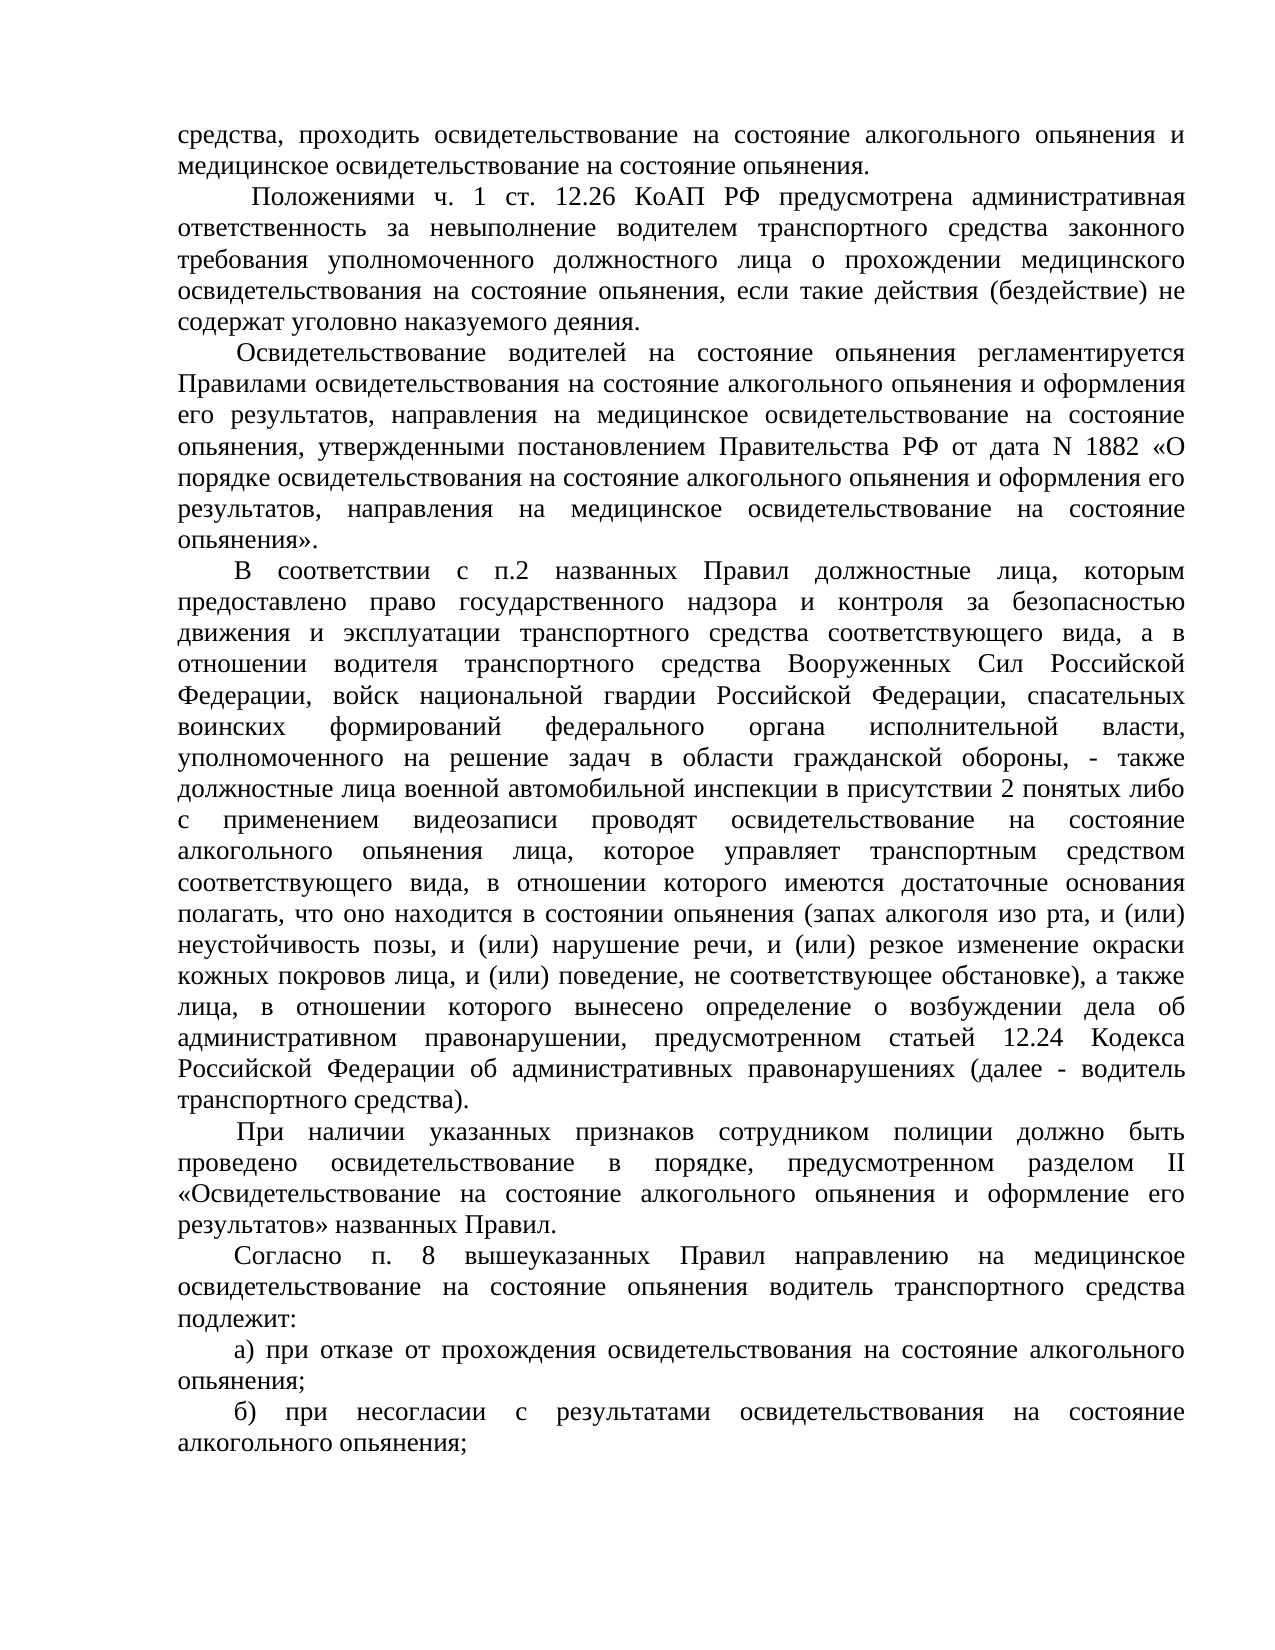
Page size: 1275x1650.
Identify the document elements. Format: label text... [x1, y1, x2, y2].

text б) при несогласии с результатами освидетельствования на состояние алкогольного опьянения; [177, 1395, 1186, 1457]
text а) при отказе от прохождения освидетельствования на состояние алкогольного опьянения; [177, 1333, 1186, 1395]
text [177, 118, 1186, 180]
text В соответствии с п.2 названных Правил должностные лица, которым предоставлено право государственного надзора и контроля за безопасностью движения и эксплуатации транспортного средства соответствующего вида, а в отношении водителя транспортного средства Вооруженных Сил Российской Федерации, войск национальной гвардии Российской Федерации, спасательных воинских формирований федерального органа исполнительной власти, уполномоченного на решение задач в области гражданской обороны, - также должностные лица военной автомобильной инспекции в присутствии 2 понятых либо с применением видеозаписи проводят освидетельствование на состояние алкогольного опьянения лица, которое управляет транспортным средством соответствующего вида, в отношении которого имеются достаточные основания полагать, что оно находится в состоянии опьянения (запах алкоголя изо рта, и (или) неустойчивость позы, и (или) нарушение речи, и (или) резкое изменение окраски кожных покровов лица, и (или) поведение, не соответствующее обстановке), а также лица, в отношении которого вынесено определение о возбуждении дела об административном правонарушении, предусмотренном статьей 12.24 Кодекса Российской Федерации об административных правонарушениях (далее - водитель транспортного средства). [177, 554, 1186, 1115]
text При наличии указанных признаков сотрудником полиции должно быть проведено освидетельствование в порядке, предусмотренном разделом II «Освидетельствование на состояние алкогольного опьянения и оформление его результатов» названных Правил. [177, 1115, 1186, 1239]
text Согласно п. 8 вышеуказанных Правил направлению на медицинское освидетельствование на состояние опьянения водитель транспортного средства подлежит: [177, 1239, 1186, 1333]
text Освидетельствование водителей на состояние опьянения регламентируется Правилами освидетельствования на состояние алкогольного опьянения и оформления его результатов, направления на медицинское освидетельствование на состояние опьянения, утвержденными постановлением Правительства РФ от дата N 1882 «О порядке освидетельствования на состояние алкогольного опьянения и оформления его результатов, направления на медицинское освидетельствование на состояние опьянения». [177, 336, 1186, 554]
text Положениями ч. 1 ст. 12.26 КоАП РФ предусмотрена административная ответственность за невыполнение водителем транспортного средства законного требования уполномоченного должностного лица о прохождении медицинского освидетельствования на состояние опьянения, если такие действия (бездействие) не содержат уголовно наказуемого деяния. [177, 180, 1186, 336]
